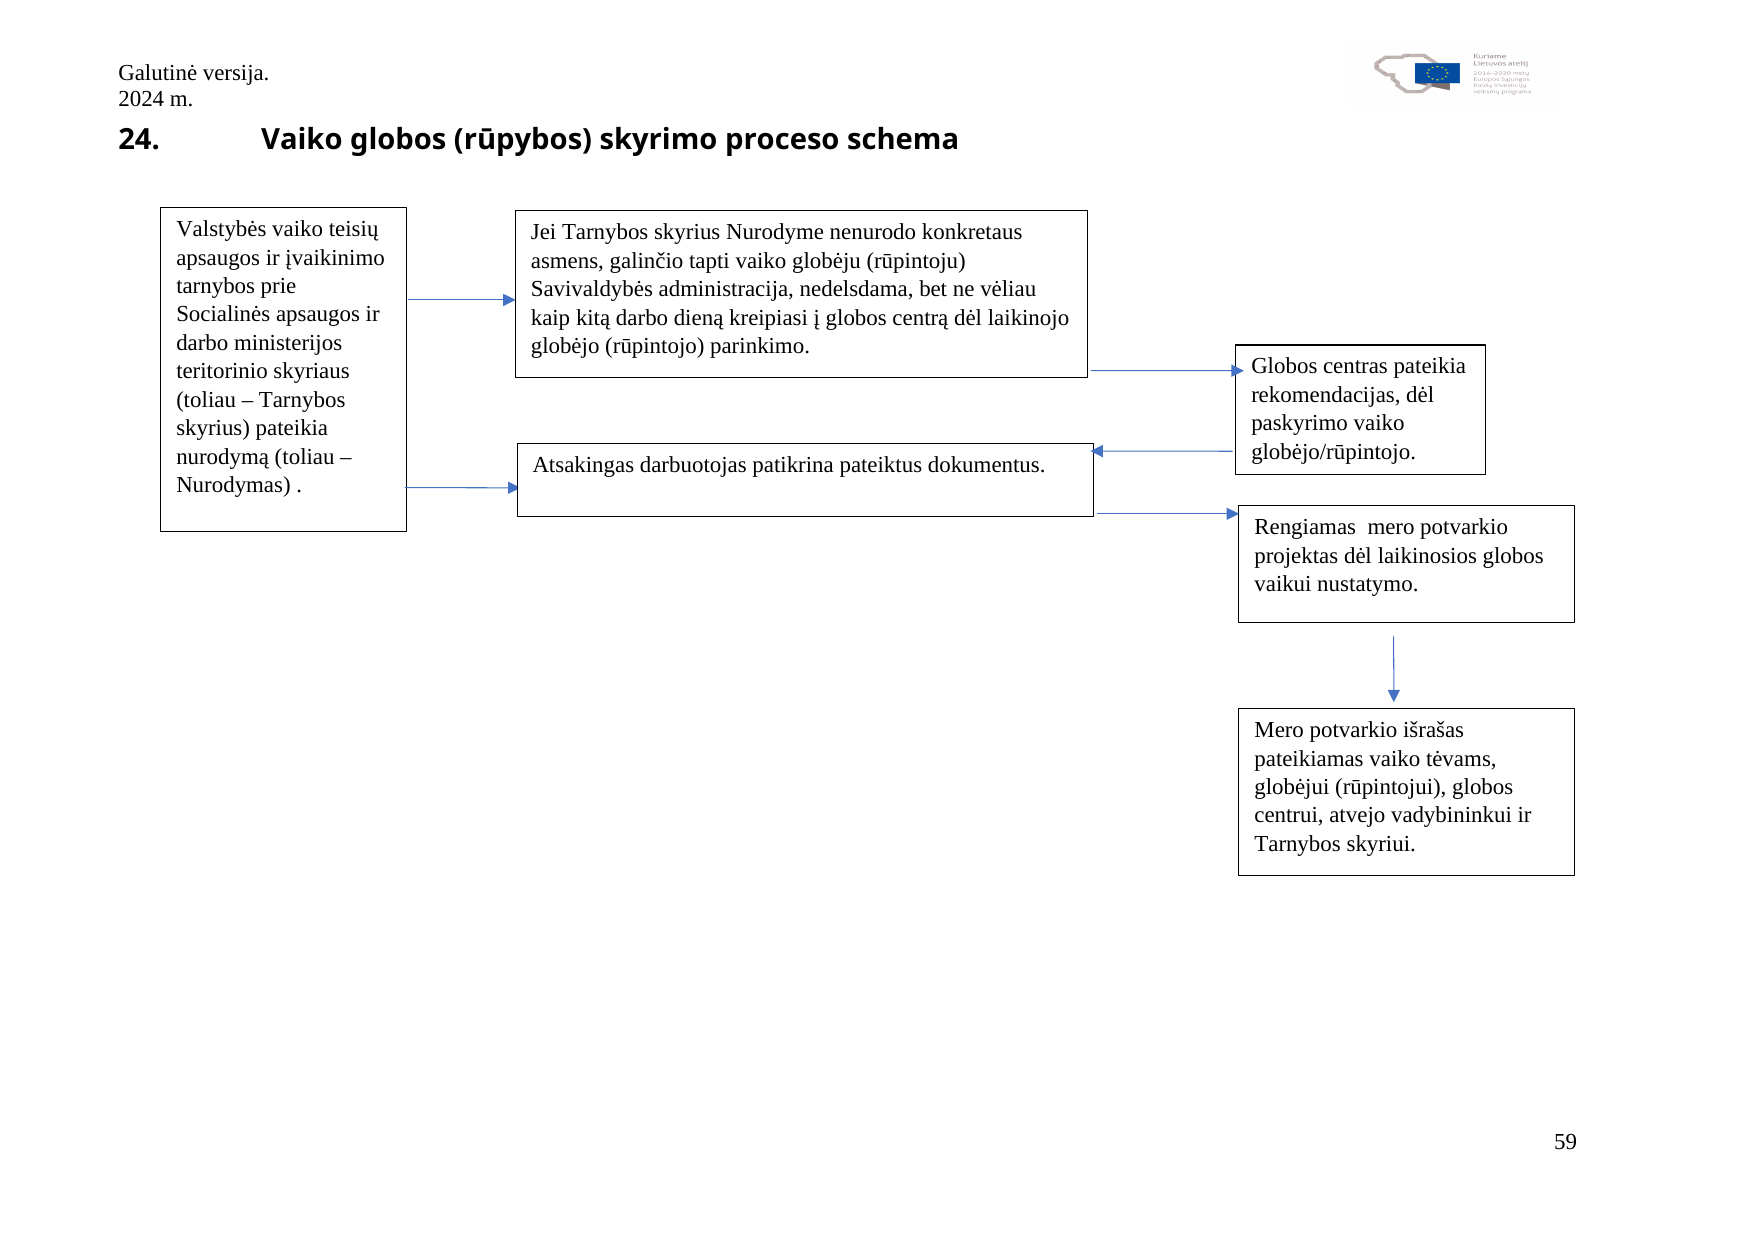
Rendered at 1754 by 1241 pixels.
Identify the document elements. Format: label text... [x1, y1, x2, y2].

picture [1348, 39, 1557, 109]
subtitle Vaiko globos (rūpybos) skyrimo proceso schema [118, 118, 1577, 158]
